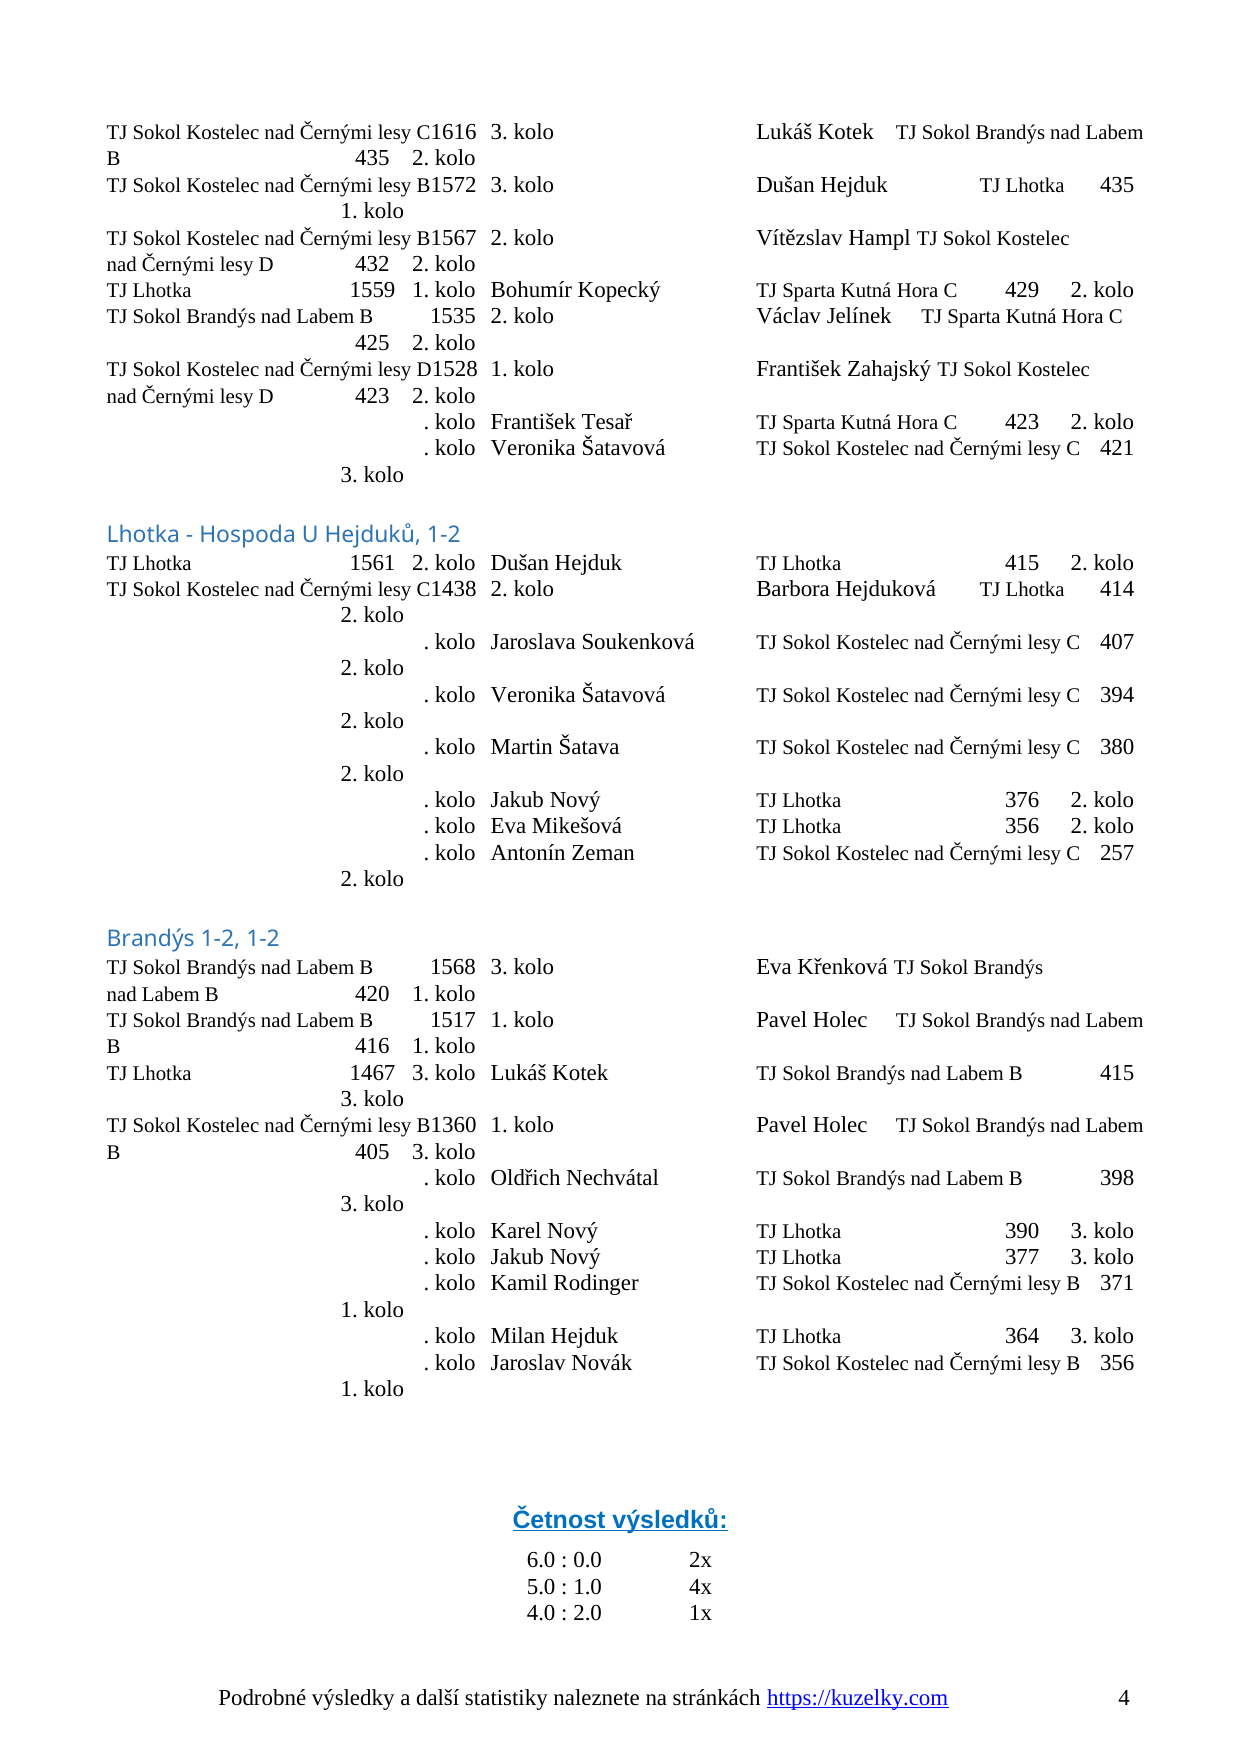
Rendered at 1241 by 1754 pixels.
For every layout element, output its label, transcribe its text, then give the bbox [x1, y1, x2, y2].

text . kolo Antonín Zeman TJ Sokol Kostelec nad Černými lesy C 257 2. kolo [106, 839, 1134, 891]
text . kolo Karel Nový TJ Lhotka 390 3. kolo [106, 1217, 1134, 1243]
text Četnost výsledků: [94, 1505, 1145, 1534]
text TJ Sokol Kostelec nad Černými lesy C 1616 3. kolo Lukáš Kotek TJ Sokol Brandýs nad Labem B 435 2. kolo [106, 118, 1134, 171]
text 4.0 : 2.0 1x [106, 1599, 1134, 1626]
text . kolo Jakub Nový TJ Lhotka 377 3. kolo [106, 1243, 1134, 1269]
text TJ Sokol Kostelec nad Černými lesy D 1528 1. kolo František Zahajský TJ Sokol Kostelec nad Černými lesy D 423 2. kolo [106, 355, 1134, 408]
text TJ Lhotka 1561 2. kolo Dušan Hejduk TJ Lhotka 415 2. kolo [106, 549, 1134, 575]
text . kolo Veronika Šatavová TJ Sokol Kostelec nad Černými lesy C 421 3. kolo [106, 434, 1134, 487]
text TJ Sokol Kostelec nad Černými lesy B 1567 2. kolo Vítězslav Hampl TJ Sokol Kostelec nad Černými lesy D 432 2. kolo [106, 223, 1134, 276]
text . kolo Eva Mikešová TJ Lhotka 356 2. kolo [106, 812, 1134, 839]
text TJ Lhotka 1467 3. kolo Lukáš Kotek TJ Sokol Brandýs nad Labem B 415 3. kolo [106, 1059, 1134, 1111]
text TJ Sokol Kostelec nad Černými lesy B 1360 1. kolo Pavel Holec TJ Sokol Brandýs nad Labem B 405 3. kolo [106, 1111, 1134, 1164]
text TJ Sokol Brandýs nad Labem B 1535 2. kolo Václav Jelínek TJ Sparta Kutná Hora C 425 2. kolo [106, 303, 1134, 355]
text . kolo Veronika Šatavová TJ Sokol Kostelec nad Černými lesy C 394 2. kolo [106, 681, 1134, 733]
text . kolo Milan Hejduk TJ Lhotka 364 3. kolo [106, 1322, 1134, 1348]
text TJ Sokol Kostelec nad Černými lesy B 1572 3. kolo Dušan Hejduk TJ Lhotka 435 1. kolo [106, 171, 1134, 223]
subtitle Brandýs 1-2, 1-2 [106, 922, 1134, 953]
text TJ Lhotka 1559 1. kolo Bohumír Kopecký TJ Sparta Kutná Hora C 429 2. kolo [106, 276, 1134, 303]
text . kolo Kamil Rodinger TJ Sokol Kostelec nad Černými lesy B 371 1. kolo [106, 1269, 1134, 1322]
text TJ Sokol Kostelec nad Černými lesy C 1438 2. kolo Barbora Hejduková TJ Lhotka 414 2. kolo [106, 575, 1134, 628]
text . kolo Martin Šatava TJ Sokol Kostelec nad Černými lesy C 380 2. kolo [106, 733, 1134, 786]
text . kolo František Tesař TJ Sparta Kutná Hora C 423 2. kolo [106, 408, 1134, 434]
text . kolo Jakub Nový TJ Lhotka 376 2. kolo [106, 786, 1134, 812]
text . kolo Oldřich Nechvátal TJ Sokol Brandýs nad Labem B 398 3. kolo [106, 1164, 1134, 1217]
subtitle Lhotka - Hospoda U Hejduků, 1-2 [106, 518, 1134, 549]
text . kolo Jaroslav Novák TJ Sokol Kostelec nad Černými lesy B 356 1. kolo [106, 1348, 1134, 1401]
text 5.0 : 1.0 4x [106, 1573, 1134, 1599]
text TJ Sokol Brandýs nad Labem B 1517 1. kolo Pavel Holec TJ Sokol Brandýs nad Labem B 416 1. kolo [106, 1006, 1134, 1059]
text . kolo Jaroslava Soukenková TJ Sokol Kostelec nad Černými lesy C 407 2. kolo [106, 628, 1134, 681]
text 6.0 : 0.0 2x [106, 1547, 1134, 1573]
text TJ Sokol Brandýs nad Labem B 1568 3. kolo Eva Křenková TJ Sokol Brandýs nad Labem B 420 1. kolo [106, 953, 1134, 1006]
